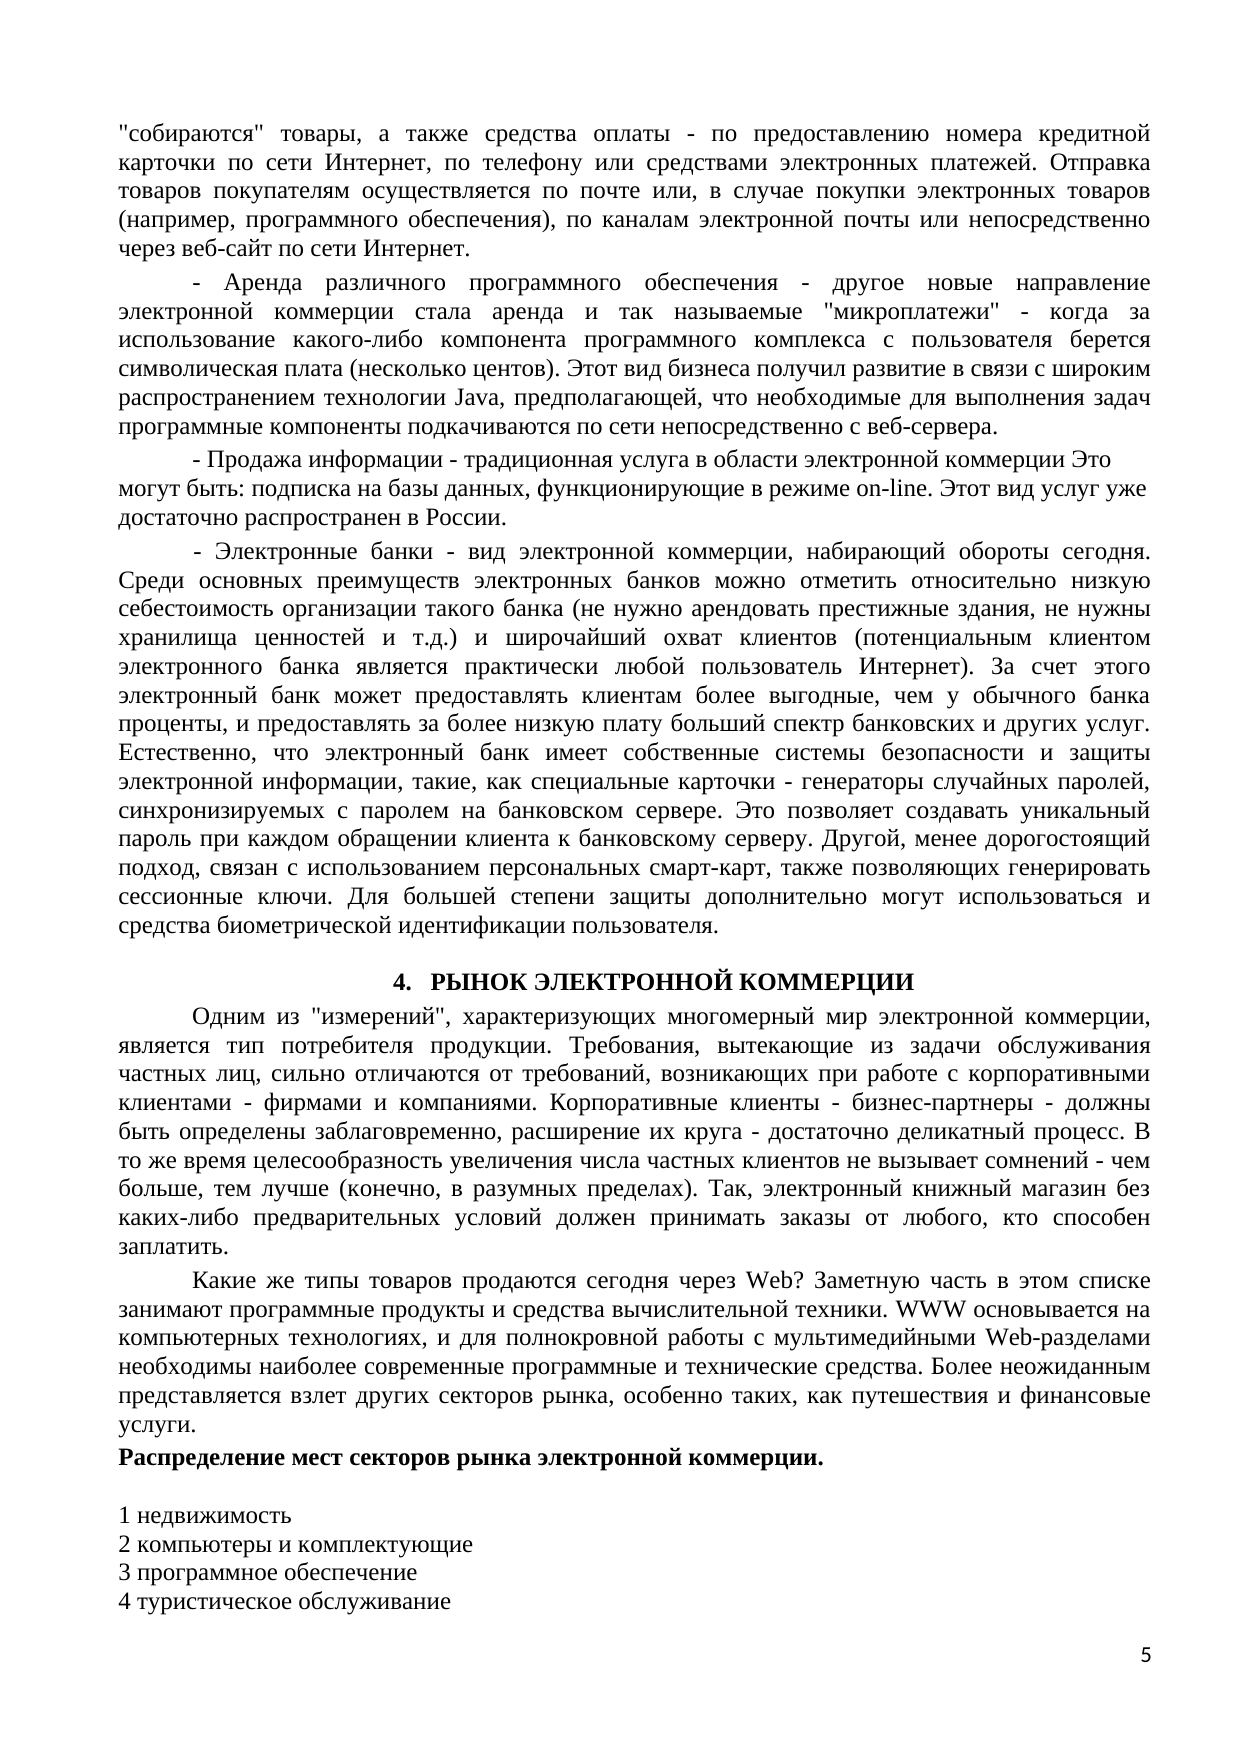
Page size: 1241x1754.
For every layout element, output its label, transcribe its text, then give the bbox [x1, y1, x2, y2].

text 1 недвижимость [118, 1471, 1152, 1529]
text 3 программное обеспечение [118, 1557, 1152, 1586]
text 4 туристическое обслуживание [118, 1586, 1152, 1615]
text - Электронные банки - вид электронной коммерции, набирающий обороты сегодня. Среди основных преимуществ электронных банков можно отметить относительно низкую себестоимость организации такого банка (не нужно арендовать престижные здания, не нужны хранилища ценностей и т.д.) и широчайший охват клиентов (потенциальным клиентом электронного банка является практически любой пользователь Интернет). За счет этого электронный банк может предоставлять клиентам более выгодные, чем у обычного банка проценты, и предоставлять за более низкую плату больший спектр банковских и других услуг. Естественно, что электронный банк имеет собственные системы безопасности и защиты электронной информации, такие, как специальные карточки - генераторы случайных паролей, синхронизируемых с паролем на банковском сервере. Это позволяет создавать уникальный пароль при каждом обращении клиента к банковскому серверу. Другой, менее дорогостоящий подход, связан с использованием персональных смарт-карт, также позволяющих генерировать сессионные ключи. Для большей степени защиты дополнительно могут использоваться и средства биометрической идентификации пользователя. [118, 536, 1152, 938]
text 2 компьютеры и комплектующие [118, 1529, 1152, 1557]
text Одним из "измерений", характеризующих многомерный мир электронной коммерции, является тип потребителя продукции. Требования, вытекающие из задачи обслуживания частных лиц, сильно отличаются от требований, возникающих при работе с корпоративными клиентами - фирмами и компаниями. Корпоративные клиенты - бизнес-партнеры - должны быть определены заблаговременно, расширение их круга - достаточно деликатный процесс. В то же время целесообразность увеличения числа частных клиентов не вызывает сомнений - чем больше, тем лучше (конечно, в разумных пределах). Так, электронный книжный магазин без каких-либо предварительных условий должен принимать заказы от любого, кто способен заплатить. [118, 1001, 1152, 1260]
text Какие же типы товаров продаются сегодня через Web? Заметную часть в этом списке занимают программные продукты и средства вычислительной техники. WWW основывается на компьютерных технологиях, и для полнокровной работы с мультимедийными Web-разделами необходимы наиболее современные программные и технические средства. Более неожиданным представляется взлет других секторов рынка, особенно таких, как путешествия и финансовые услуги. [118, 1265, 1152, 1437]
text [118, 118, 1152, 262]
text Распределение мест секторов рынка электронной коммерции. [118, 1442, 1152, 1471]
text - Аренда различного программного обеспечения - другое новые направление электронной коммерции стала аренда и так называемые "микроплатежи" - когда за использование какого-либо компонента программного комплекса с пользователя берется символическая плата (несколько центов). Этот вид бизнеса получил развитие в связи с широким распространением технологии Java, предполагающей, что необходимые для выполнения задач программные компоненты подкачиваются по сети непосредственно с веб-сервера. [118, 267, 1152, 439]
list РЫНОК ЭЛЕКТРОННОЙ КОММЕРЦИИ [156, 967, 1152, 996]
text - Продажа информации - традиционная услуга в области электронной коммерции Это могут быть: подписка на базы данных, функционирующие в режиме on-line. Этот вид услуг уже достаточно распространен в России. [118, 444, 1152, 531]
